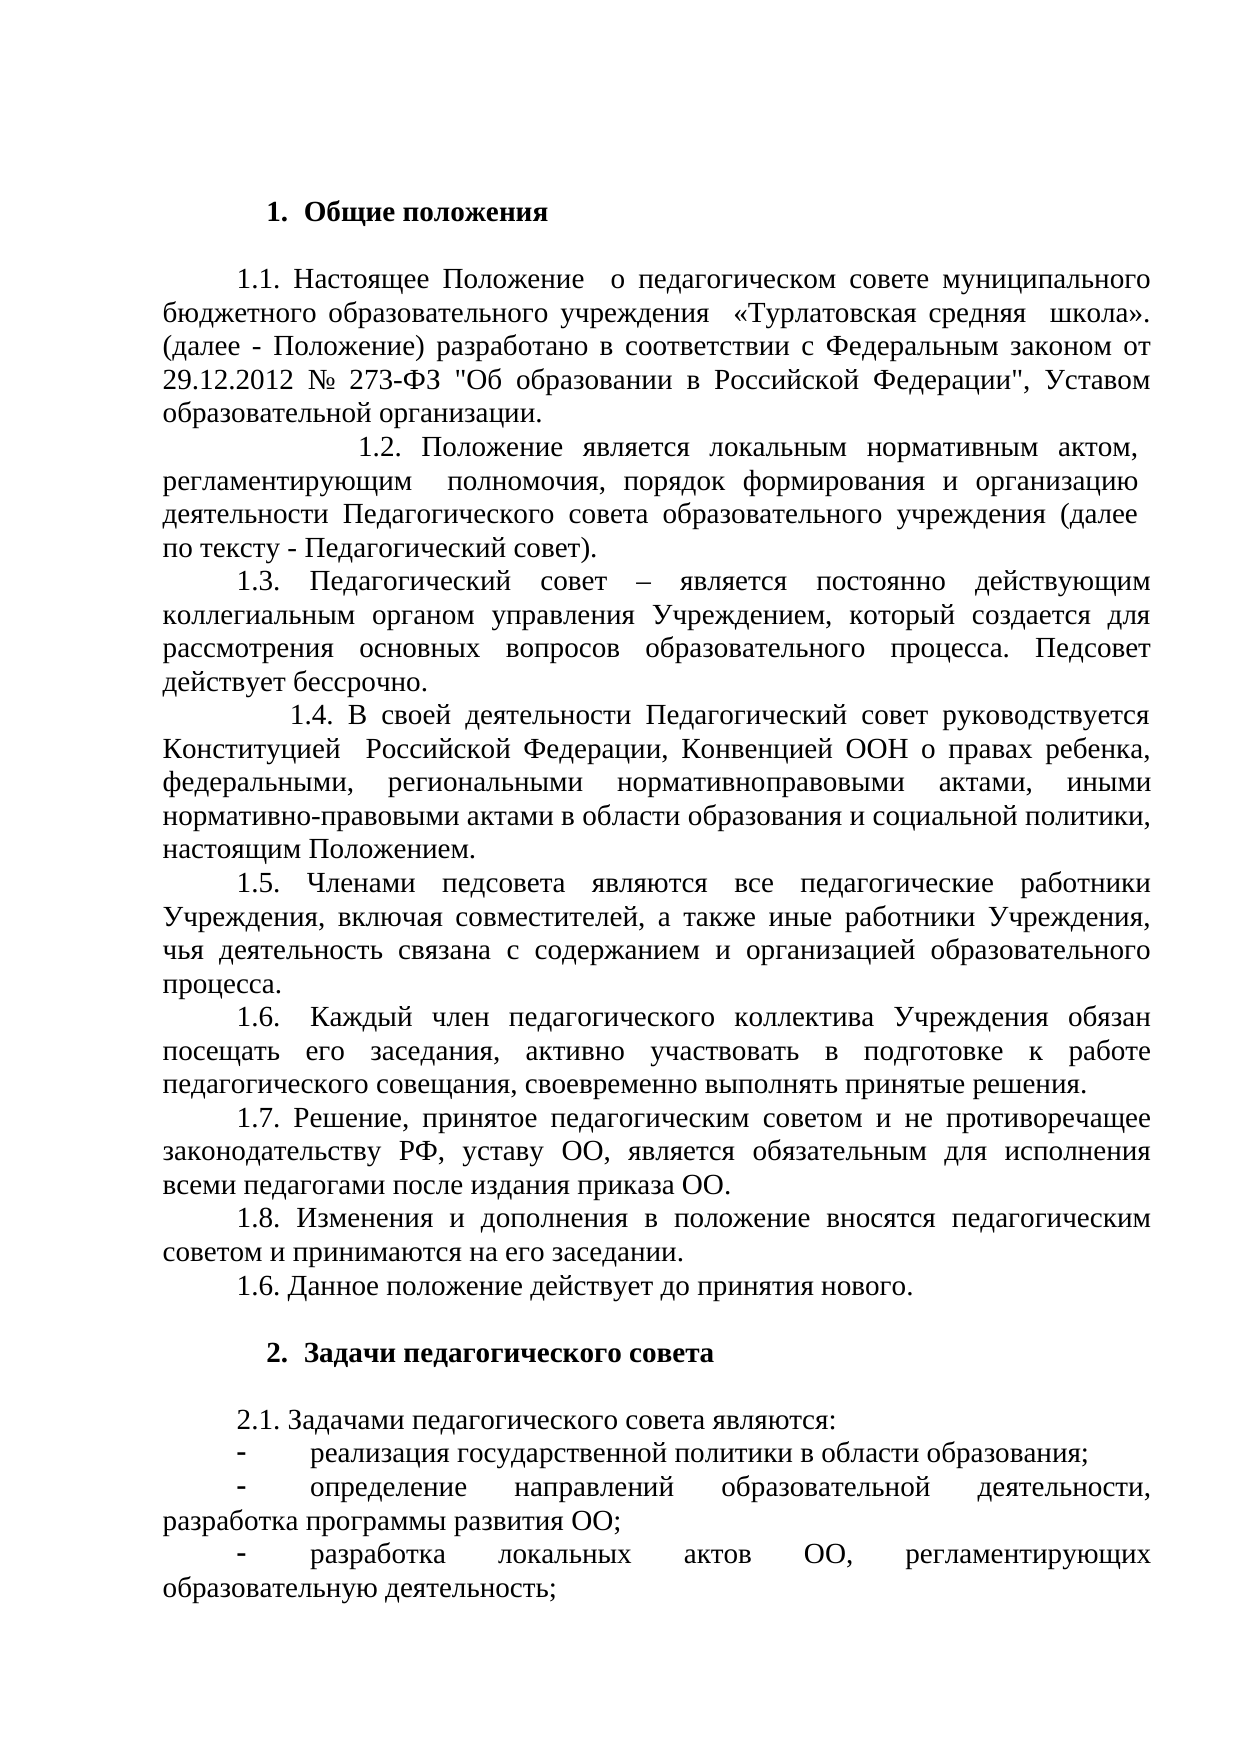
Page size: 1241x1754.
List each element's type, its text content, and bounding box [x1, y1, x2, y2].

text 2.1. Задачами педагогического совета являются: [162, 1402, 1152, 1435]
text 1.3. Педагогический совет – является постоянно действующим коллегиальным органом управления Учреждением, который создается для рассмотрения основных вопросов образовательного процесса. Педсовет действует бессрочно. [162, 563, 1152, 697]
list Задачи педагогического совета [266, 1335, 1152, 1368]
text 1.1. Настоящее Положение о педагогическом совете муниципального бюджетного образовательного учреждения «Турлатовская средняя школа». (далее - Положение) разработано в соответствии с Федеральным законом от 29.12.2012 № 273-ФЗ "Об образовании в Российской Федерации", Уставом образовательной организации. [162, 261, 1152, 429]
list разработка локальных актов ОО, регламентирующих образовательную деятельность; [162, 1536, 1152, 1603]
text 1.8. Изменения и дополнения в положение вносятся педагогическим советом и принимаются на его заседании. [162, 1201, 1152, 1268]
list определение направлений образовательной деятельности, разработка программы развития ОО; [162, 1469, 1152, 1536]
text 1.2. Положение является локальным нормативным актом, регламентирующим полномочия, порядок формирования и организацию деятельности Педагогического совета образовательного учреждения (далее по тексту - Педагогический совет). [162, 429, 1139, 563]
text 1.5. Членами педсовета являются все педагогические работники Учреждения, включая совместителей, а также иные работники Учреждения, чья деятельность связана с содержанием и организацией образовательного процесса. [162, 865, 1152, 999]
list реализация государственной политики в области образования; [162, 1435, 1152, 1469]
text 1.7. Решение, принятое педагогическим советом и не противоречащее законодательству РФ, уставу ОО, является обязательным для исполнения всеми педагогами после издания приказа ОО. [162, 1100, 1152, 1201]
list Общие положения [266, 194, 1152, 228]
text 1.4. В своей деятельности Педагогический совет руководствуется Конституцией Российской Федерации, Конвенцией ООН о правах ребенка, федеральными, региональными нормативно­правовыми актами, иными нормативно-правовыми актами в области образования и социальной политики, настоящим Положением. [162, 697, 1152, 865]
list Каждый член педагогического коллектива Учреждения обязан посещать его заседания, активно участвовать в подготовке к работе педагогического совещания, своевременно выполнять принятые решения. [162, 999, 1152, 1100]
text 1.6. Данное положение действует до принятия нового. [162, 1268, 1152, 1301]
